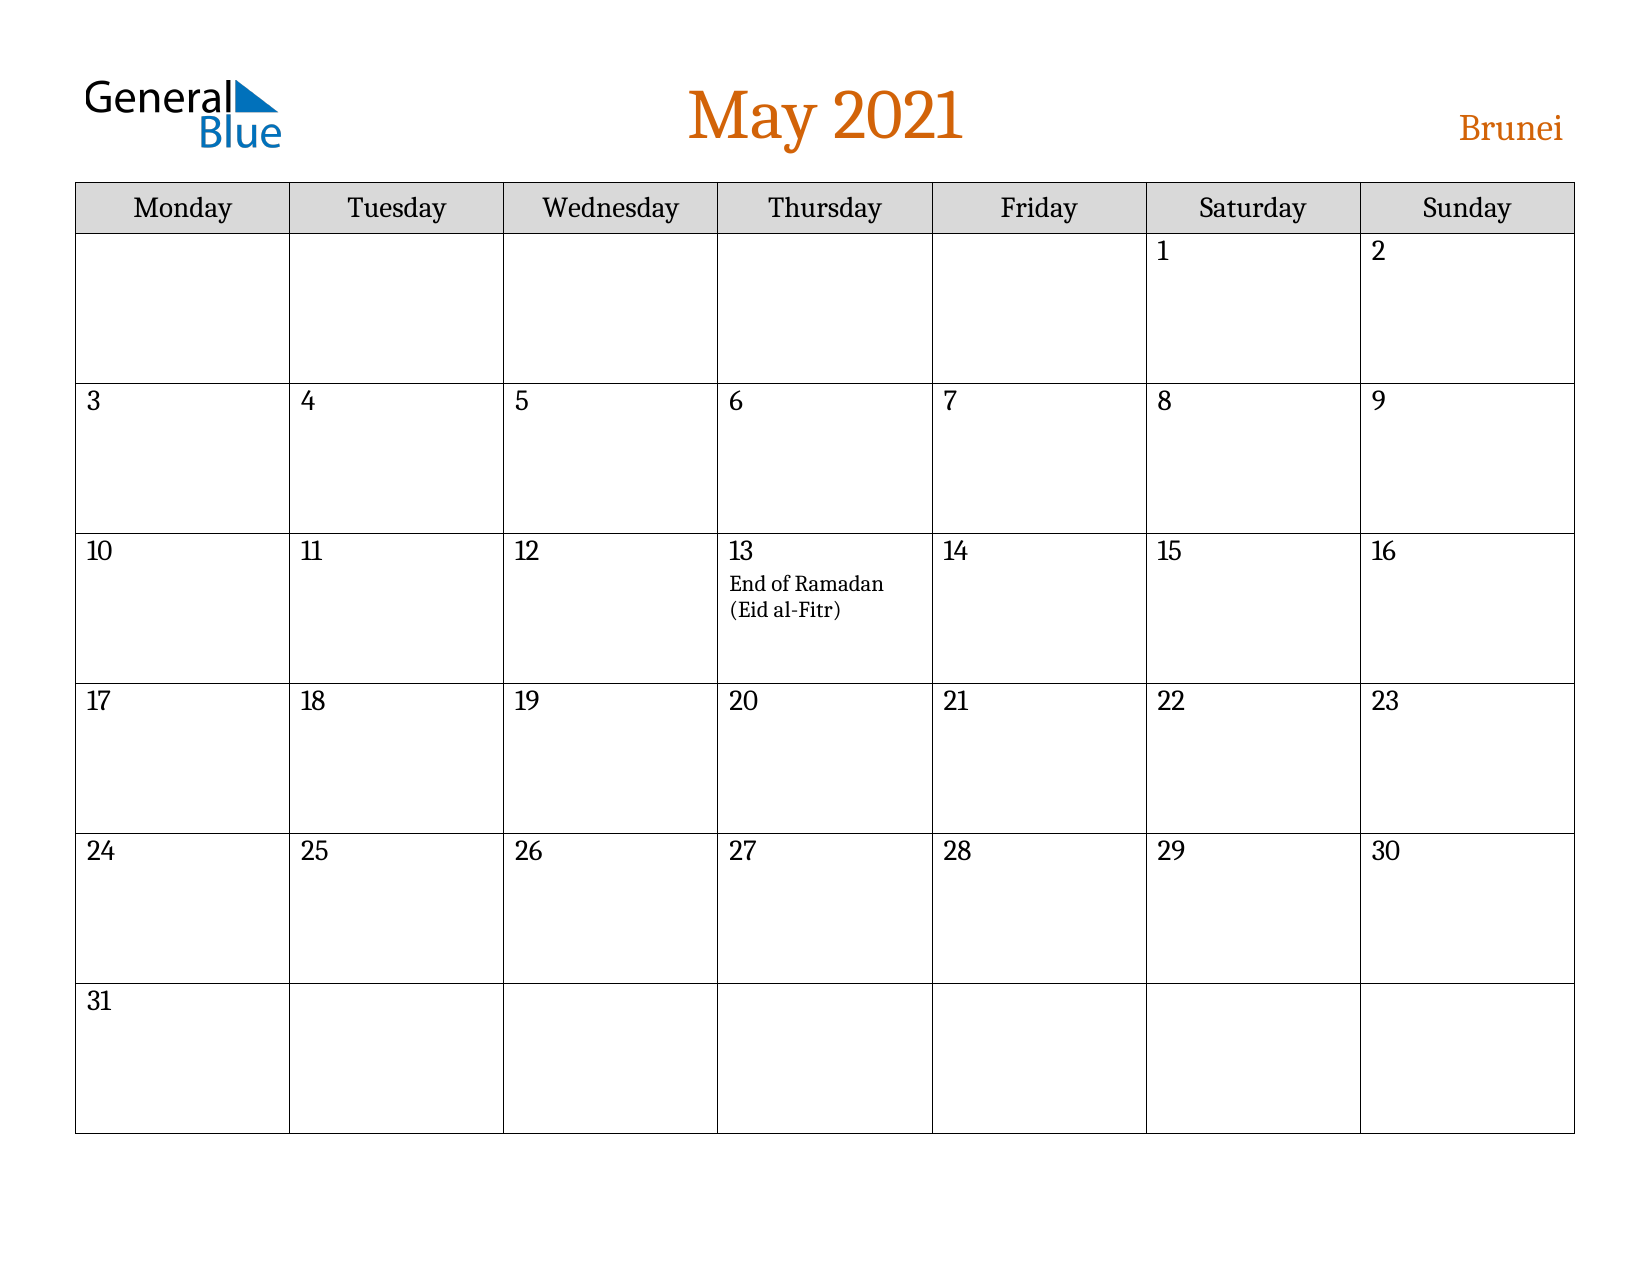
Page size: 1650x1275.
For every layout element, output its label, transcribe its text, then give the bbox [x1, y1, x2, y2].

table_cell 6 [718, 384, 932, 420]
table_cell [504, 984, 717, 1020]
table_header [76, 75, 503, 182]
table_cell [1361, 570, 1574, 683]
table_cell 8 [1147, 384, 1360, 420]
table_cell [1147, 1020, 1360, 1133]
table_cell 12 [504, 534, 717, 570]
table_cell 17 [76, 684, 289, 720]
table_cell [76, 234, 289, 270]
table_cell 21 [933, 684, 1146, 720]
table_cell [1147, 984, 1360, 1020]
table_cell [1361, 984, 1574, 1020]
table_cell 14 [933, 534, 1146, 570]
picture [86, 80, 281, 148]
table_cell Sunday [1361, 183, 1574, 233]
table_cell 31 [76, 984, 289, 1020]
table_cell 25 [290, 834, 503, 870]
table_cell 20 [718, 684, 932, 720]
table_cell Wednesday [504, 183, 717, 233]
table_cell [76, 870, 289, 983]
table_cell [76, 1020, 289, 1133]
table_cell 23 [1361, 684, 1574, 720]
table_cell [1361, 420, 1574, 533]
table_cell 7 [933, 384, 1146, 420]
table_cell [1361, 870, 1574, 983]
table_cell [504, 420, 717, 533]
table_cell [718, 984, 932, 1020]
table_cell 15 [1147, 534, 1360, 570]
table_cell 3 [76, 384, 289, 420]
table_cell [290, 570, 503, 683]
table_cell 18 [290, 684, 503, 720]
table_cell [504, 720, 717, 833]
table_cell 24 [76, 834, 289, 870]
table_cell [290, 270, 503, 383]
table_cell 26 [504, 834, 717, 870]
table_cell [290, 234, 503, 270]
table_cell [1147, 420, 1360, 533]
table_cell [504, 1020, 717, 1133]
table_cell 30 [1361, 834, 1574, 870]
table_cell [718, 1020, 932, 1133]
table_cell [290, 1020, 503, 1133]
table_cell [1147, 270, 1360, 383]
table_cell [933, 270, 1146, 383]
table_cell [1147, 720, 1360, 833]
table_cell [933, 570, 1146, 683]
table_cell Monday [76, 183, 289, 233]
table_cell 28 [933, 834, 1146, 870]
table_cell [718, 420, 932, 533]
table_cell 4 [290, 384, 503, 420]
table_cell [933, 720, 1146, 833]
table_cell [718, 234, 932, 270]
table_cell [504, 270, 717, 383]
table_cell Saturday [1147, 183, 1360, 233]
table_cell 2 [1361, 234, 1574, 270]
table_cell [1361, 720, 1574, 833]
table_cell 29 [1147, 834, 1360, 870]
table_cell [76, 720, 289, 833]
table_cell [504, 870, 717, 983]
table_cell Tuesday [290, 183, 503, 233]
table_cell [1147, 570, 1360, 683]
table_cell [76, 270, 289, 383]
table_cell [718, 270, 932, 383]
table_cell [290, 420, 503, 533]
table_cell End of Ramadan (Eid al-Fitr) [718, 570, 932, 683]
table_cell [290, 984, 503, 1020]
table_cell 27 [718, 834, 932, 870]
table_cell [504, 570, 717, 683]
table_cell 5 [504, 384, 717, 420]
table_cell [1361, 270, 1574, 383]
table_cell [1147, 870, 1360, 983]
table_header Brunei [1146, 75, 1574, 182]
table_cell Friday [933, 183, 1146, 233]
table_cell 1 [1147, 234, 1360, 270]
table_header May 2021 [504, 75, 1146, 182]
table_cell [290, 720, 503, 833]
table_cell 9 [1361, 384, 1574, 420]
table_cell [718, 870, 932, 983]
table_cell 13 [718, 534, 932, 570]
table_cell [290, 870, 503, 983]
table_cell 11 [290, 534, 503, 570]
table_cell [933, 870, 1146, 983]
table_cell Thursday [718, 183, 932, 233]
table_cell [933, 234, 1146, 270]
table_cell [76, 420, 289, 533]
table_cell 19 [504, 684, 717, 720]
table_cell [933, 420, 1146, 533]
table_cell 22 [1147, 684, 1360, 720]
table_cell [76, 570, 289, 683]
table_cell [933, 984, 1146, 1020]
table_cell 16 [1361, 534, 1574, 570]
table_cell [718, 720, 932, 833]
table_cell [504, 234, 717, 270]
table_cell [1361, 1020, 1574, 1133]
table_cell [933, 1020, 1146, 1133]
table_cell 10 [76, 534, 289, 570]
